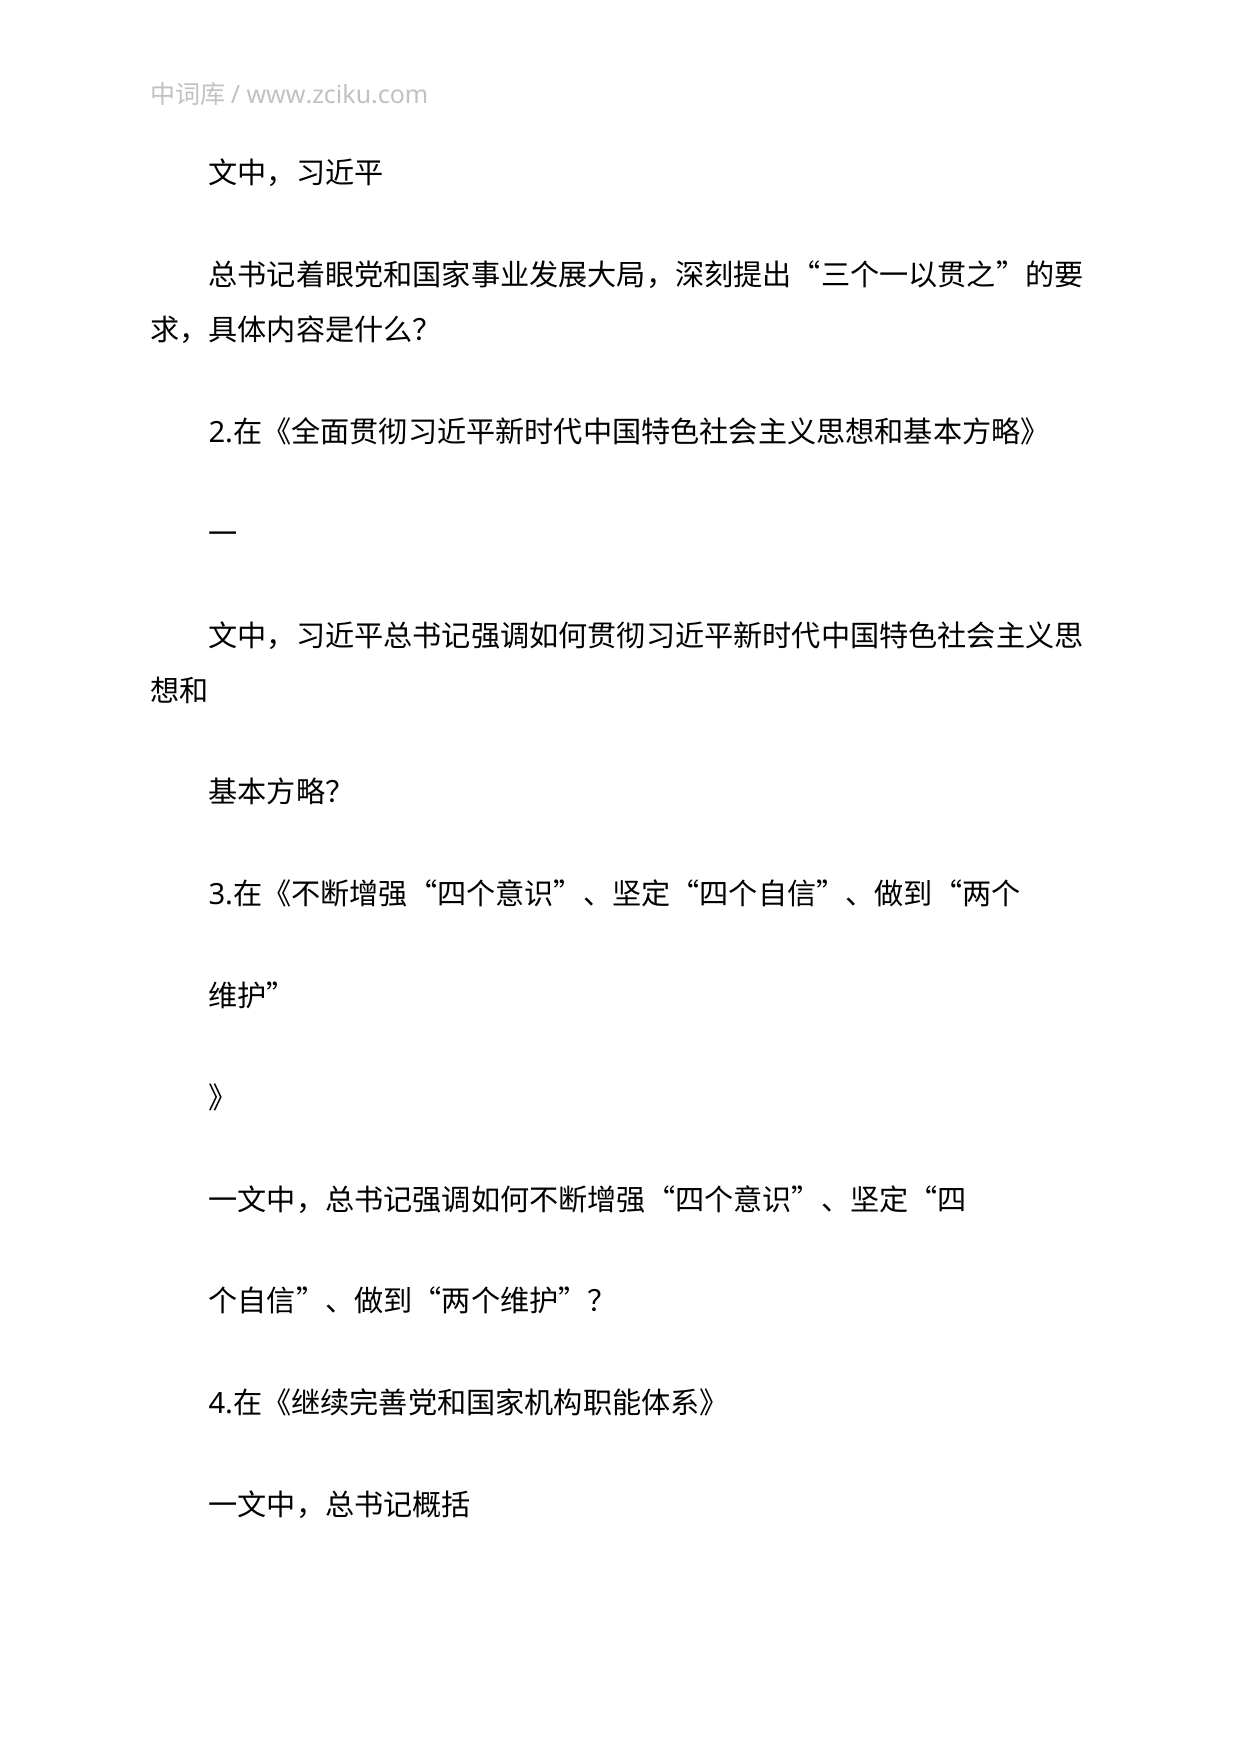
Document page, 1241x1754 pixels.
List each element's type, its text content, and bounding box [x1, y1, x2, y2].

text 个自信”、做到“两个维护”？ [150, 1278, 1090, 1320]
text 文中，习近平总书记强调如何贯彻习近平新时代中国特色社会主义思想和 [150, 612, 1090, 709]
text 一文中，总书记强调如何不断增强“四个意识”、坚定“四 [150, 1176, 1090, 1218]
text 3.在《不断增强“四个意识”、坚定“四个自信”、做到“两个 [150, 871, 1090, 913]
text 2.在《全面贯彻习近平新时代中国特色社会主义思想和基本方略》 [150, 408, 1090, 451]
text 文中，习近平 [150, 150, 1090, 192]
text 一 [150, 510, 1090, 553]
text 基本方略？ [150, 769, 1090, 811]
text 4.在《继续完善党和国家机构职能体系》 [150, 1380, 1090, 1422]
text 》 [150, 1074, 1090, 1117]
text 总书记着眼党和国家事业发展大局，深刻提出“三个一以贯之”的要求，具体内容是什么？ [150, 252, 1090, 349]
text 一文中，总书记概括 [150, 1482, 1090, 1524]
text 维护” [150, 973, 1090, 1015]
